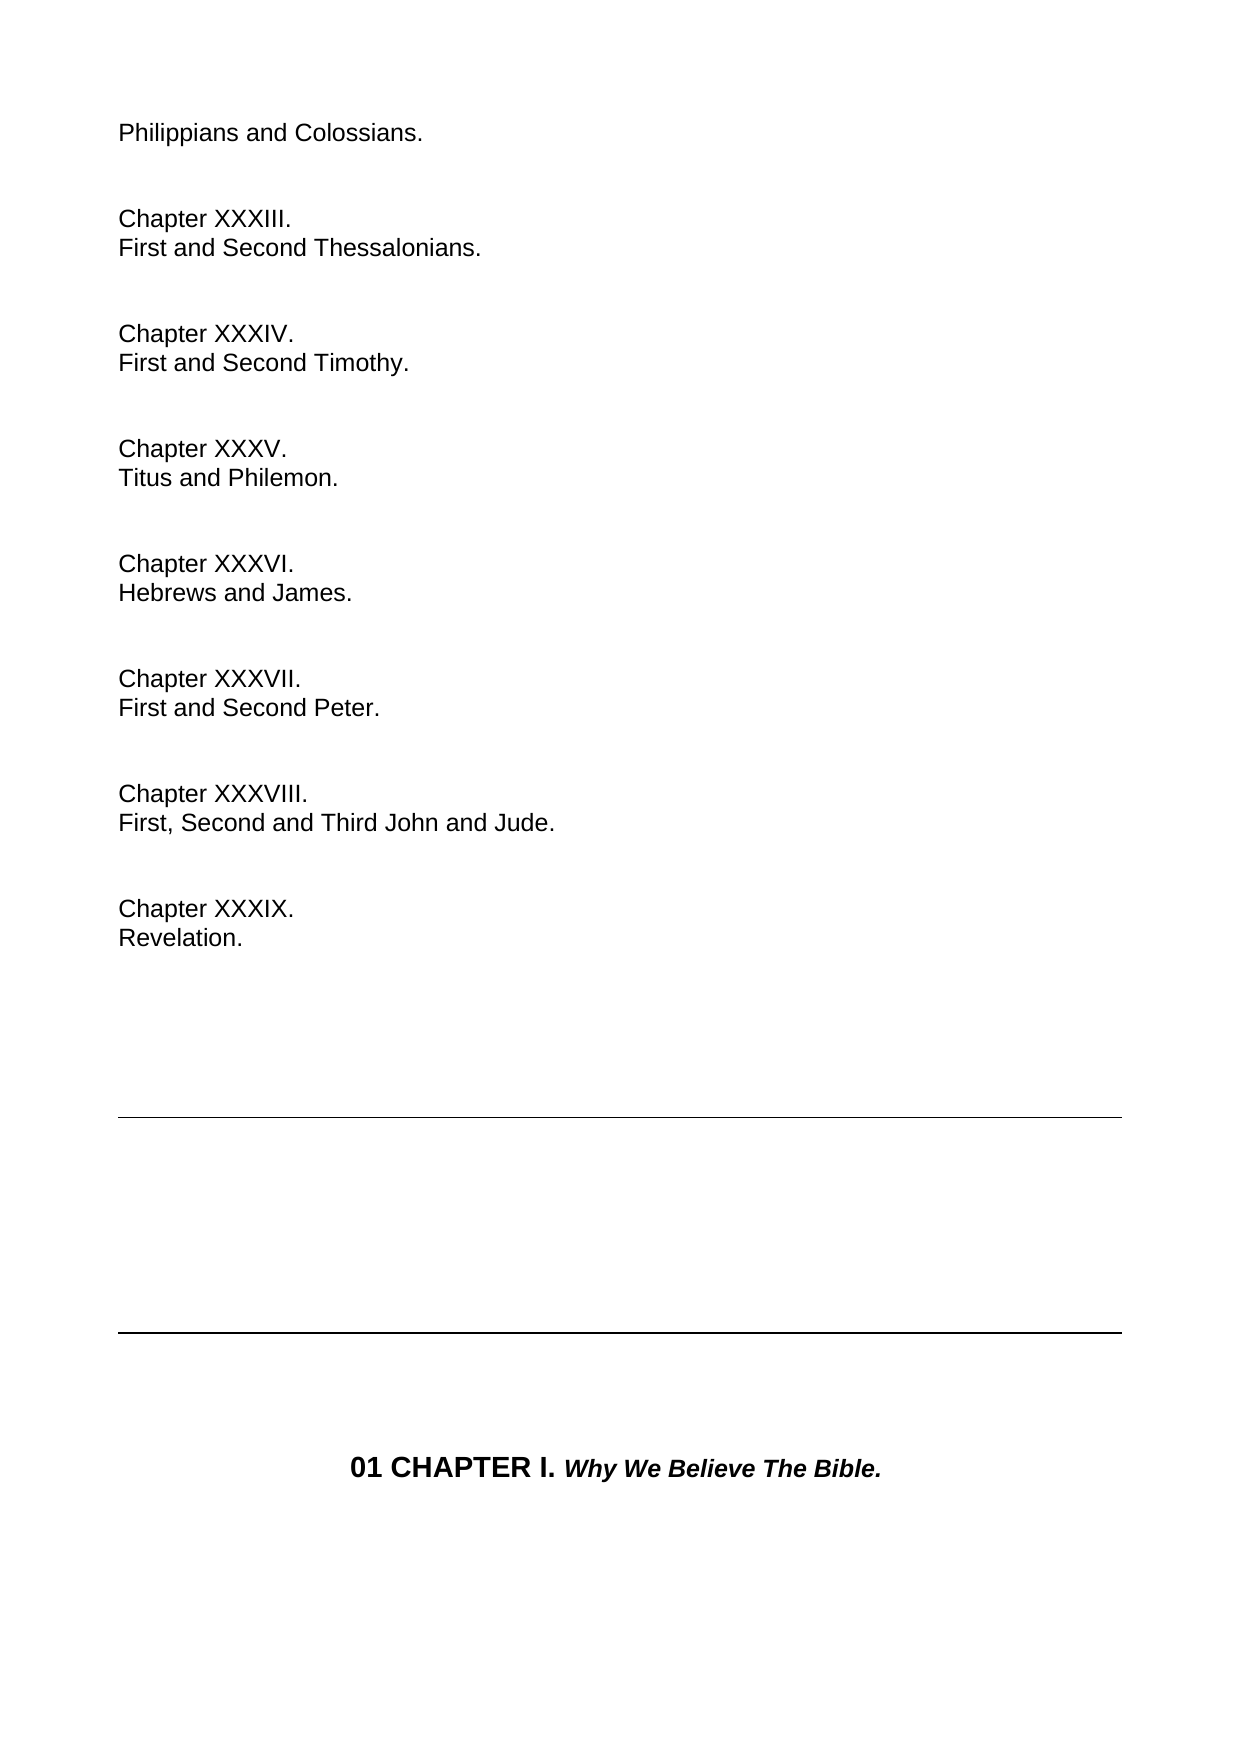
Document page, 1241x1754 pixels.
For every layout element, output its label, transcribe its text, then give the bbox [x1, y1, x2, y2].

text Revelation. [118, 923, 1122, 952]
text Chapter XXXIV. [118, 319, 1122, 348]
text Chapter XXXIX. [118, 894, 1122, 923]
text Chapter XXXIII. [118, 204, 1122, 233]
text First and Second Timothy. [118, 348, 1122, 377]
text First, Second and Third John and Jude. [118, 808, 1122, 837]
text Chapter XXXVI. [118, 549, 1122, 578]
text First and Second Thessalonians. [118, 233, 1122, 262]
text 01 CHAPTER I. Why We Believe The Bible. [118, 1451, 1122, 1618]
text Hebrews and James. [118, 578, 1122, 607]
text Philippians and Colossians. [118, 118, 1122, 147]
text First and Second Peter. [118, 693, 1122, 722]
text Chapter XXXV. [118, 434, 1122, 463]
text Chapter XXXVIII. [118, 779, 1122, 808]
text Titus and Philemon. [118, 463, 1122, 492]
text Chapter XXXVII. [118, 664, 1122, 693]
